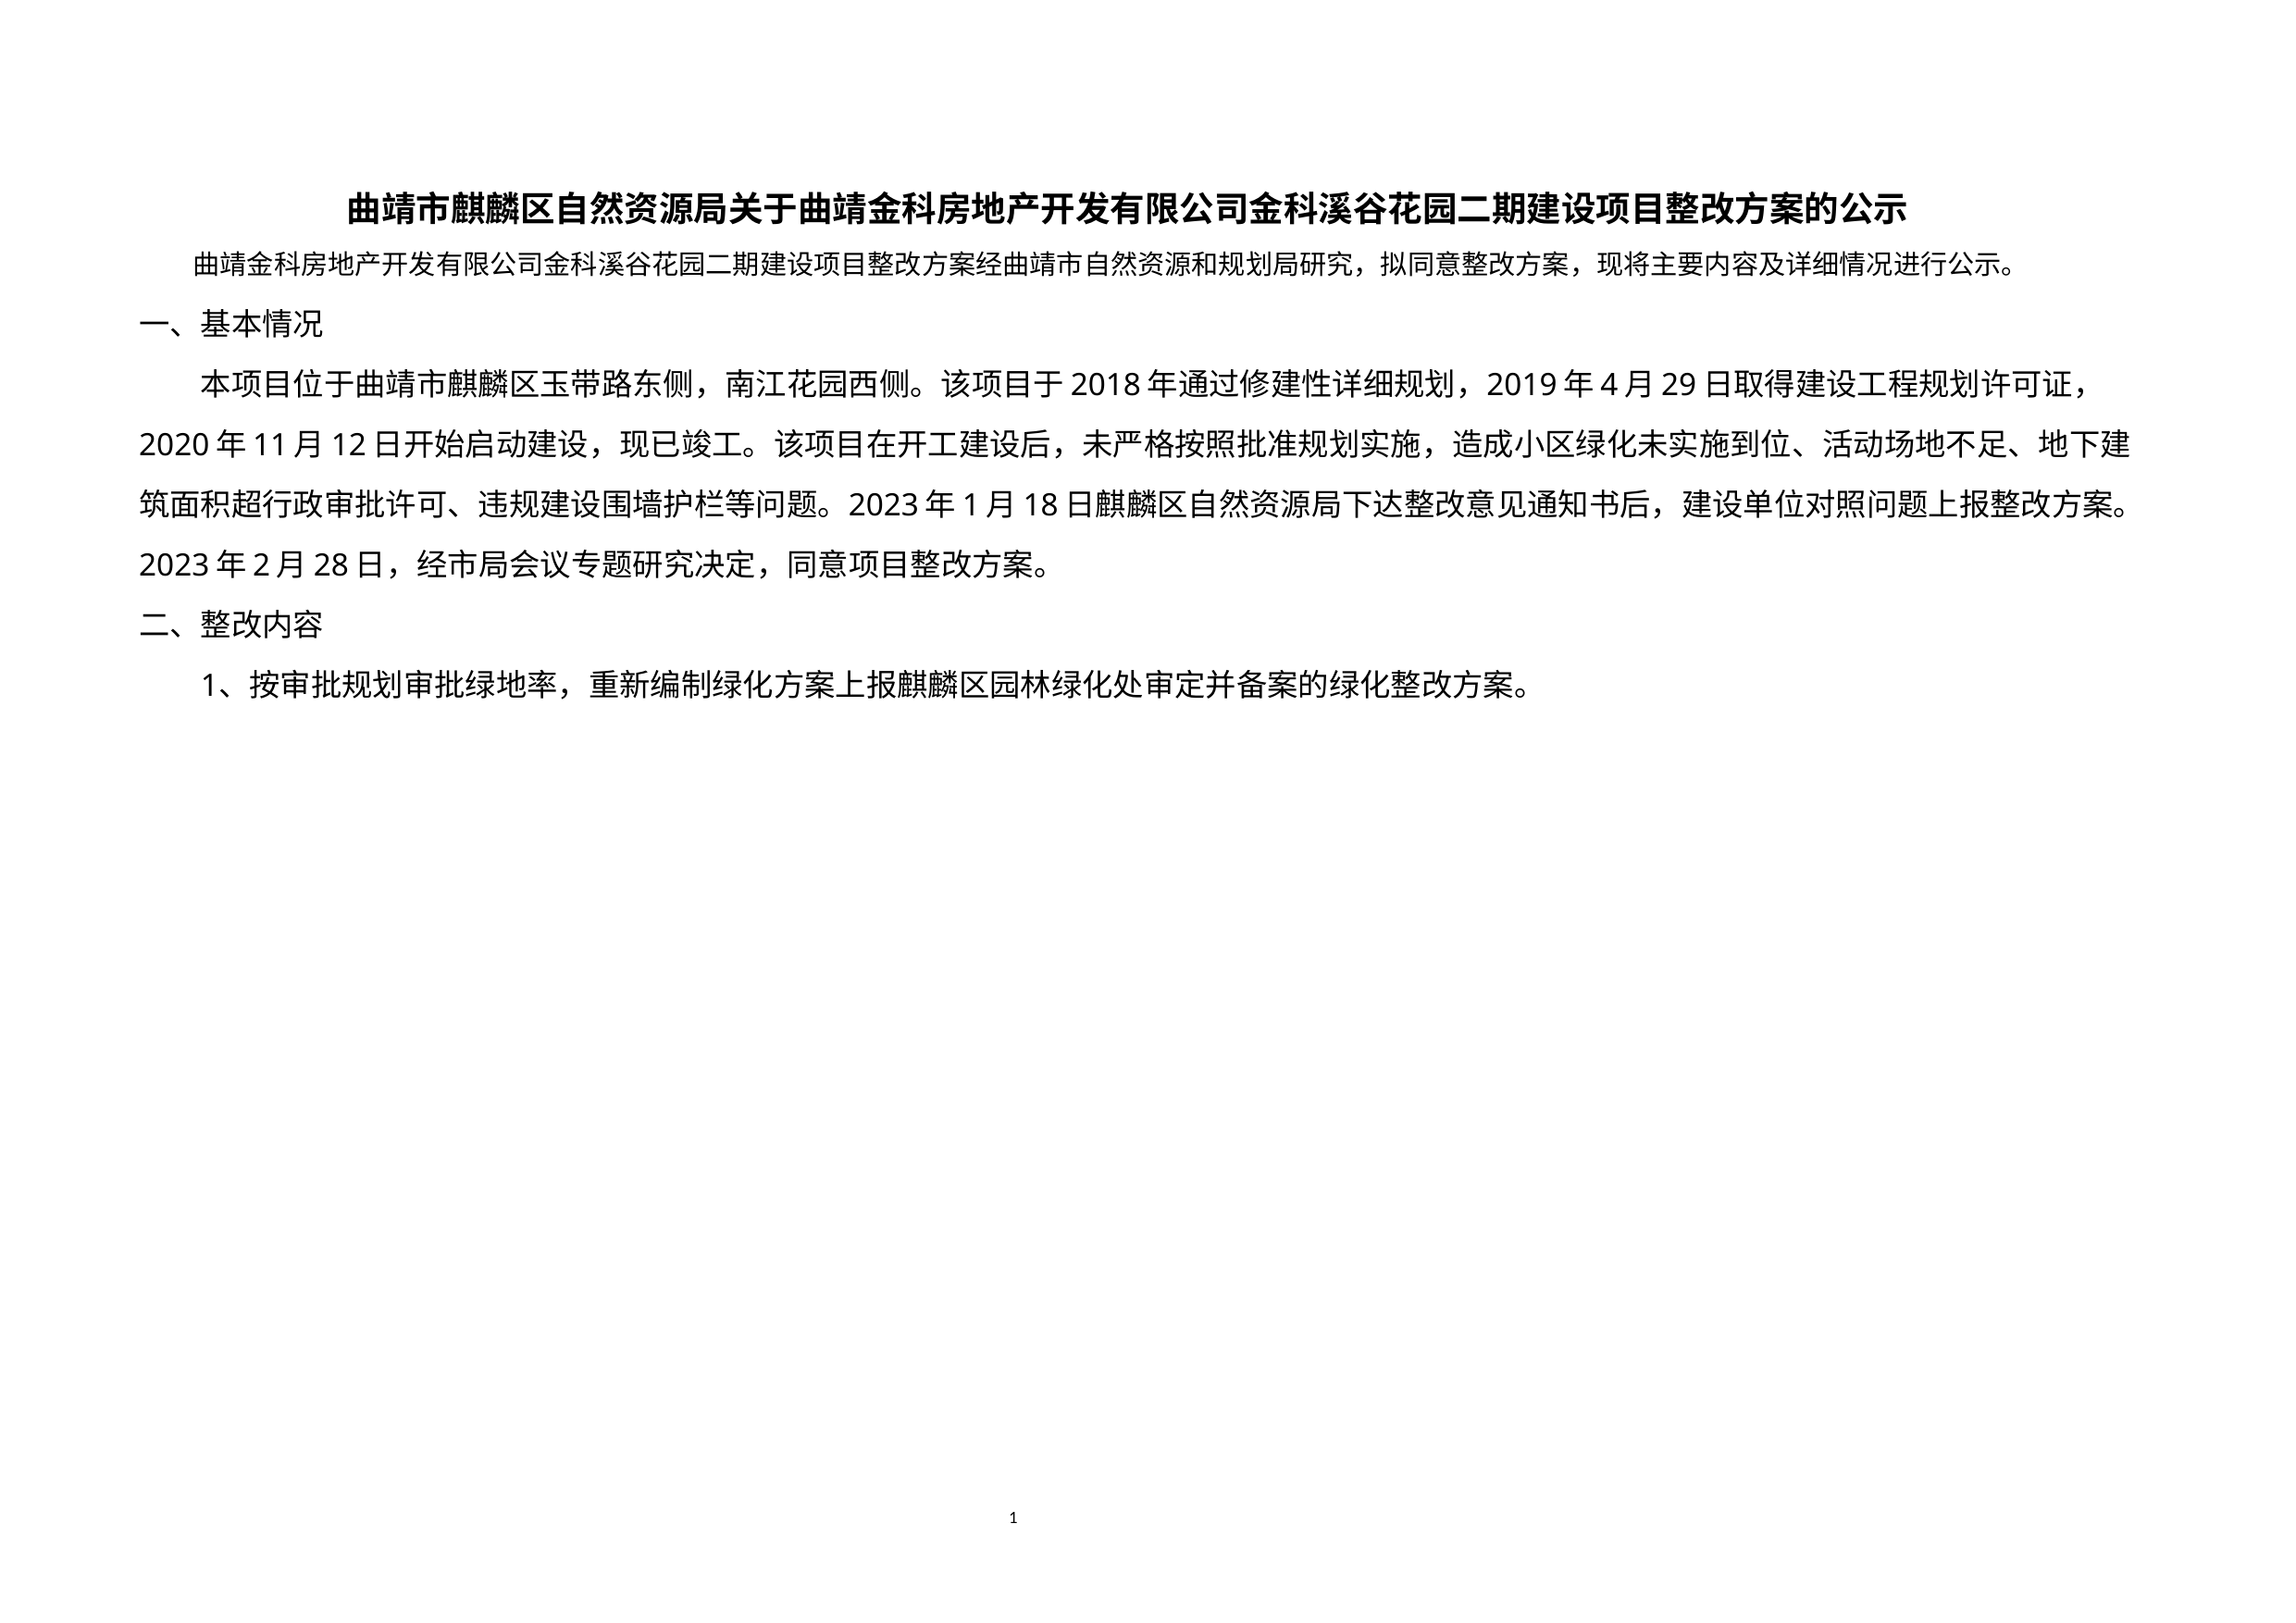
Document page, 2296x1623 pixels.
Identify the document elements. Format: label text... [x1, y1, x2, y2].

text 曲靖市麒麟区自然资源局关于曲靖金科房地产开发有限公司金科溪谷花园二期建设项目整改方案的公示 [139, 180, 2116, 232]
text 本项目位于曲靖市麒麟区玉带路东侧，南江花园西侧。该项目于2018年通过修建性详细规划，2019年4月29日取得建设工程规划许可证，2020年11月12日开始启动建设，现已竣工。该项目在开工建设后，未严格按照批准规划实施，造成小区绿化未实施到位、活动场地不足、地下建筑面积超行政审批许可、违规建设围墙护栏等问题。2023年1月18日麒麟区自然资源局下达整改意见通知书后，建设单位对照问题上报整改方案。2023年2月28日，经市局会议专题研究决定，同意项目整改方案。 [139, 353, 2156, 593]
list 整改内容 [139, 593, 2156, 653]
list 一、基本情况 [139, 292, 2156, 353]
text 1、按审批规划审批绿地率，重新编制绿化方案上报麒麟区园林绿化处审定并备案的绿化整改方案。 [139, 653, 2156, 713]
text 曲靖金科房地产开发有限公司金科溪谷花园二期建设项目整改方案经曲靖市自然资源和规划局研究，拟同意整改方案，现将主要内容及详细情况进行公示。 [139, 232, 2156, 292]
